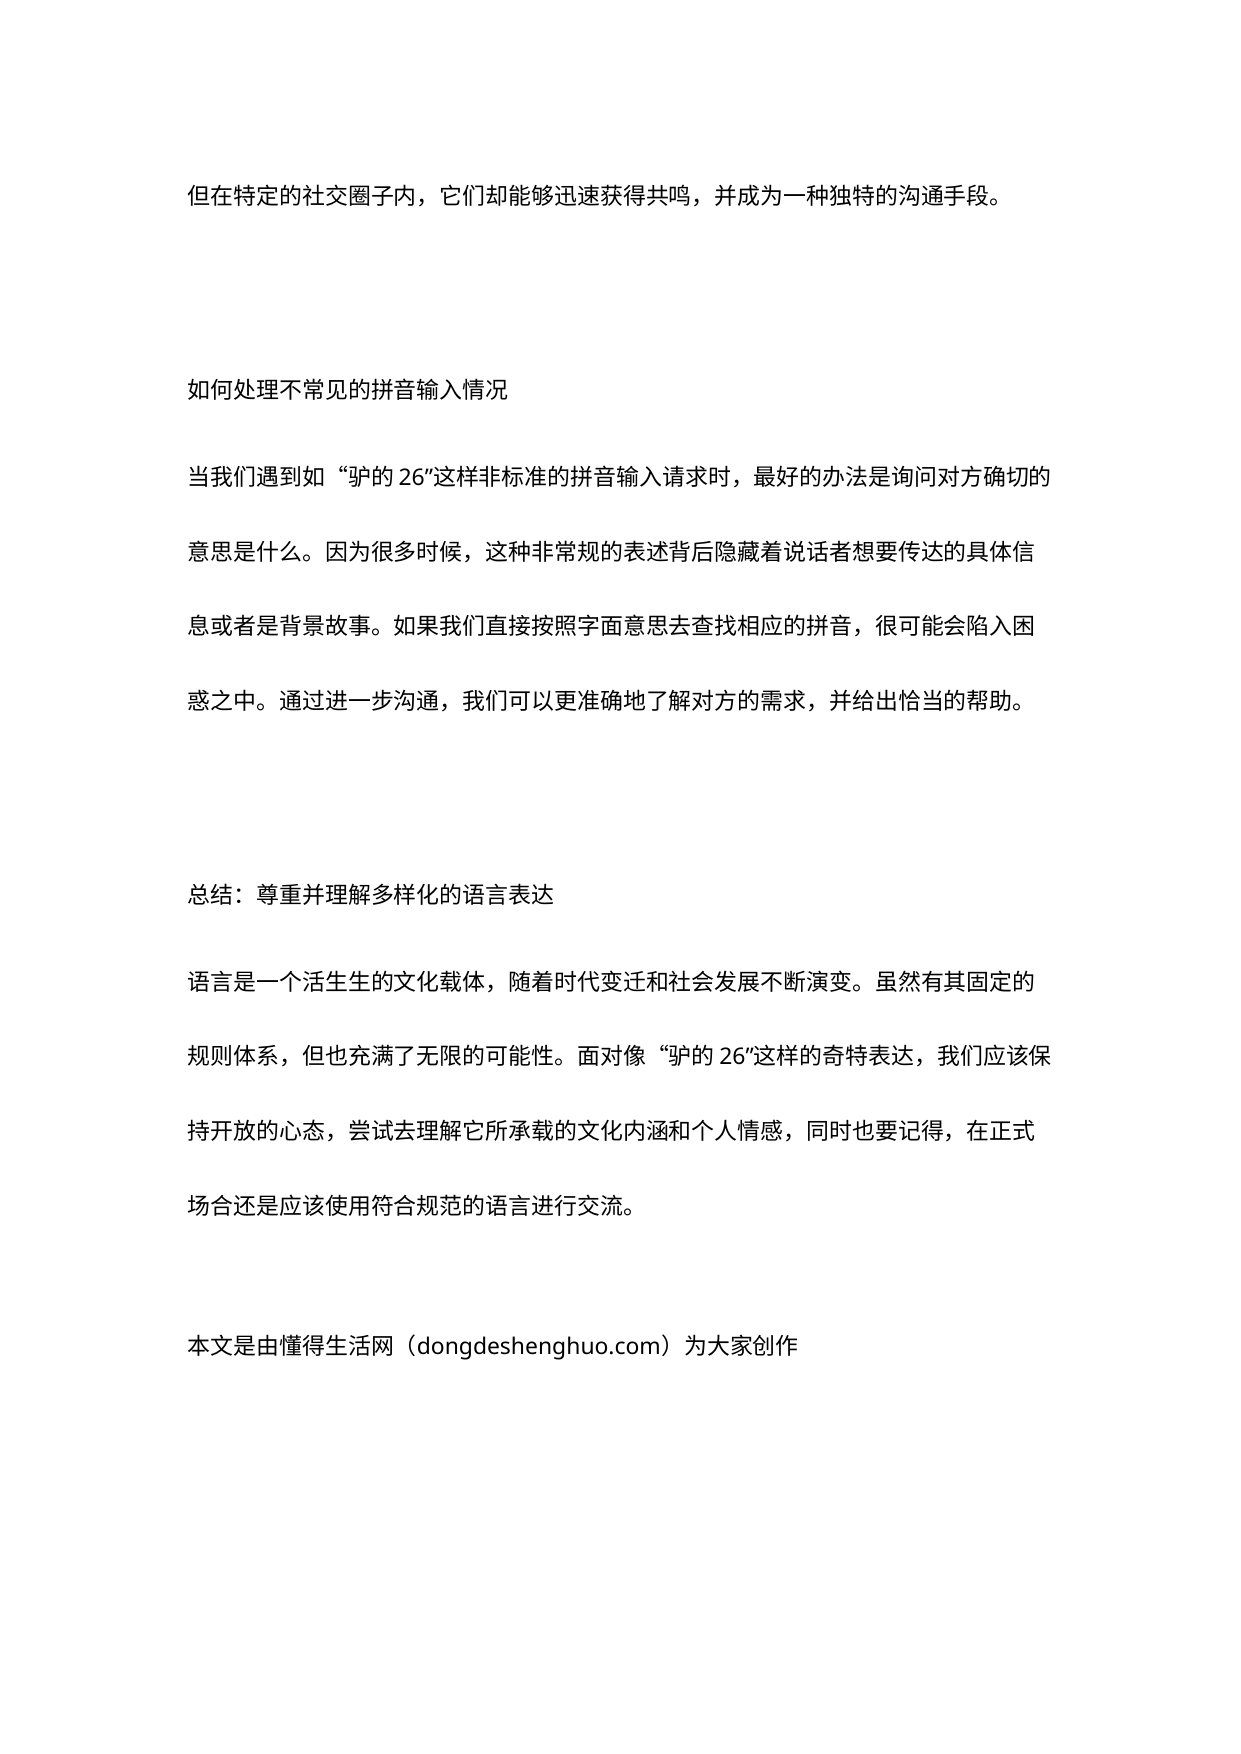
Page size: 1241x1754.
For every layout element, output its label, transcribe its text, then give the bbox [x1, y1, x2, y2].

text 总结：尊重并理解多样化的语言表达 [187, 861, 1053, 926]
text 当我们遇到如“驴的26”这样非标准的拼音输入请求时，最好的办法是询问对方确切的意思是什么。因为很多时候，这种非常规的表述背后隐藏着说话者想要传达的具体信息或者是背景故事。如果我们直接按照字面意思去查找相应的拼音，很可能会陷入困惑之中。通过进一步沟通，我们可以更准确地了解对方的需求，并给出恰当的帮助。 [187, 443, 1053, 732]
text 语言是一个活生生的文化载体，随着时代变迁和社会发展不断演变。虽然有其固定的规则体系，但也充满了无限的可能性。面对像“驴的26”这样的奇特表达，我们应该保持开放的心态，尝试去理解它所承载的文化内涵和个人情感，同时也要记得，在正式场合还是应该使用符合规范的语言进行交流。 [187, 948, 1053, 1237]
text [187, 162, 1053, 227]
text 如何处理不常见的拼音输入情况 [187, 356, 1053, 421]
text 本文是由懂得生活网（dongdeshenghuo.com）为大家创作 [187, 1312, 1053, 1377]
